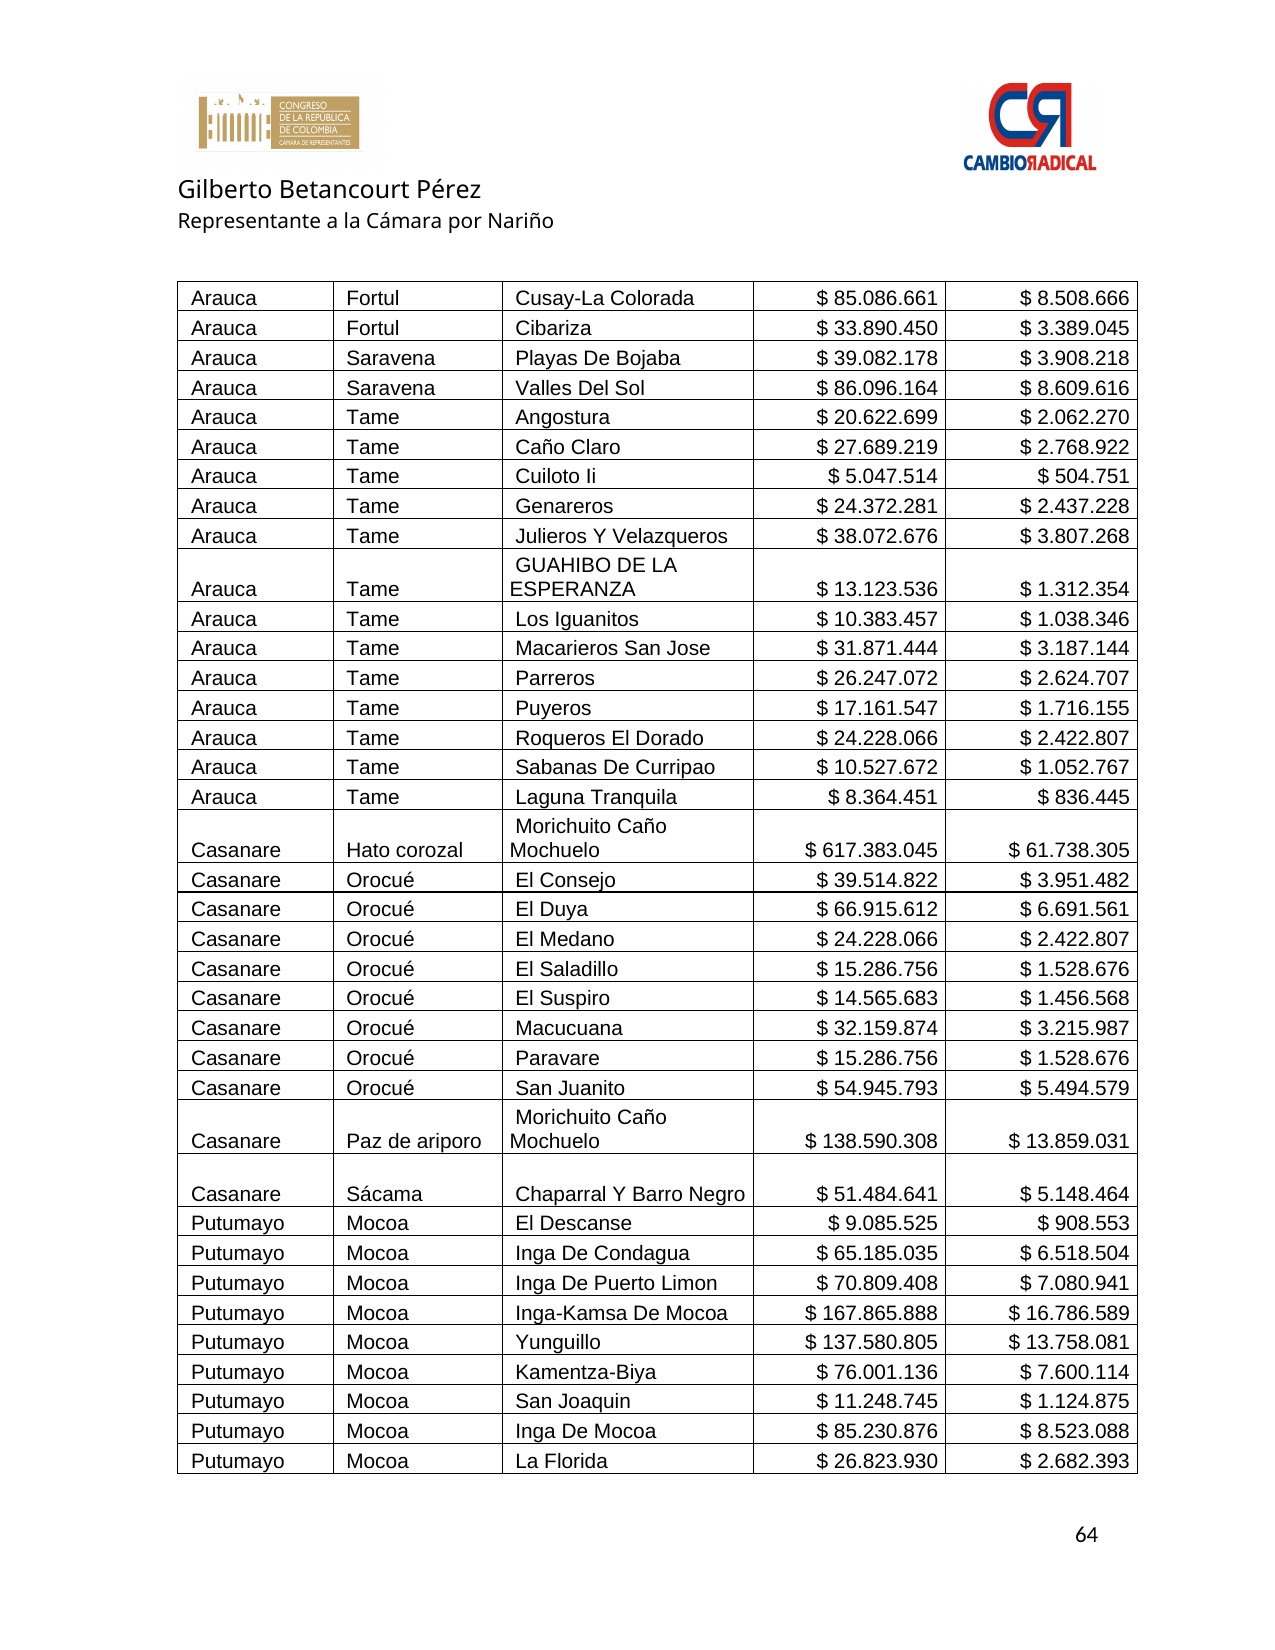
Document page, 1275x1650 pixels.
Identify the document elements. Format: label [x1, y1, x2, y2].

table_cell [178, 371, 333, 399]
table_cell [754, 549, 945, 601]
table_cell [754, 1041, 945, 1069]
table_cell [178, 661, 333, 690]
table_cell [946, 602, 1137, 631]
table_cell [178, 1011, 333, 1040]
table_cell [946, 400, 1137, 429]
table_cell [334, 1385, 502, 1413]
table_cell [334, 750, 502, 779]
picture [962, 82, 1098, 173]
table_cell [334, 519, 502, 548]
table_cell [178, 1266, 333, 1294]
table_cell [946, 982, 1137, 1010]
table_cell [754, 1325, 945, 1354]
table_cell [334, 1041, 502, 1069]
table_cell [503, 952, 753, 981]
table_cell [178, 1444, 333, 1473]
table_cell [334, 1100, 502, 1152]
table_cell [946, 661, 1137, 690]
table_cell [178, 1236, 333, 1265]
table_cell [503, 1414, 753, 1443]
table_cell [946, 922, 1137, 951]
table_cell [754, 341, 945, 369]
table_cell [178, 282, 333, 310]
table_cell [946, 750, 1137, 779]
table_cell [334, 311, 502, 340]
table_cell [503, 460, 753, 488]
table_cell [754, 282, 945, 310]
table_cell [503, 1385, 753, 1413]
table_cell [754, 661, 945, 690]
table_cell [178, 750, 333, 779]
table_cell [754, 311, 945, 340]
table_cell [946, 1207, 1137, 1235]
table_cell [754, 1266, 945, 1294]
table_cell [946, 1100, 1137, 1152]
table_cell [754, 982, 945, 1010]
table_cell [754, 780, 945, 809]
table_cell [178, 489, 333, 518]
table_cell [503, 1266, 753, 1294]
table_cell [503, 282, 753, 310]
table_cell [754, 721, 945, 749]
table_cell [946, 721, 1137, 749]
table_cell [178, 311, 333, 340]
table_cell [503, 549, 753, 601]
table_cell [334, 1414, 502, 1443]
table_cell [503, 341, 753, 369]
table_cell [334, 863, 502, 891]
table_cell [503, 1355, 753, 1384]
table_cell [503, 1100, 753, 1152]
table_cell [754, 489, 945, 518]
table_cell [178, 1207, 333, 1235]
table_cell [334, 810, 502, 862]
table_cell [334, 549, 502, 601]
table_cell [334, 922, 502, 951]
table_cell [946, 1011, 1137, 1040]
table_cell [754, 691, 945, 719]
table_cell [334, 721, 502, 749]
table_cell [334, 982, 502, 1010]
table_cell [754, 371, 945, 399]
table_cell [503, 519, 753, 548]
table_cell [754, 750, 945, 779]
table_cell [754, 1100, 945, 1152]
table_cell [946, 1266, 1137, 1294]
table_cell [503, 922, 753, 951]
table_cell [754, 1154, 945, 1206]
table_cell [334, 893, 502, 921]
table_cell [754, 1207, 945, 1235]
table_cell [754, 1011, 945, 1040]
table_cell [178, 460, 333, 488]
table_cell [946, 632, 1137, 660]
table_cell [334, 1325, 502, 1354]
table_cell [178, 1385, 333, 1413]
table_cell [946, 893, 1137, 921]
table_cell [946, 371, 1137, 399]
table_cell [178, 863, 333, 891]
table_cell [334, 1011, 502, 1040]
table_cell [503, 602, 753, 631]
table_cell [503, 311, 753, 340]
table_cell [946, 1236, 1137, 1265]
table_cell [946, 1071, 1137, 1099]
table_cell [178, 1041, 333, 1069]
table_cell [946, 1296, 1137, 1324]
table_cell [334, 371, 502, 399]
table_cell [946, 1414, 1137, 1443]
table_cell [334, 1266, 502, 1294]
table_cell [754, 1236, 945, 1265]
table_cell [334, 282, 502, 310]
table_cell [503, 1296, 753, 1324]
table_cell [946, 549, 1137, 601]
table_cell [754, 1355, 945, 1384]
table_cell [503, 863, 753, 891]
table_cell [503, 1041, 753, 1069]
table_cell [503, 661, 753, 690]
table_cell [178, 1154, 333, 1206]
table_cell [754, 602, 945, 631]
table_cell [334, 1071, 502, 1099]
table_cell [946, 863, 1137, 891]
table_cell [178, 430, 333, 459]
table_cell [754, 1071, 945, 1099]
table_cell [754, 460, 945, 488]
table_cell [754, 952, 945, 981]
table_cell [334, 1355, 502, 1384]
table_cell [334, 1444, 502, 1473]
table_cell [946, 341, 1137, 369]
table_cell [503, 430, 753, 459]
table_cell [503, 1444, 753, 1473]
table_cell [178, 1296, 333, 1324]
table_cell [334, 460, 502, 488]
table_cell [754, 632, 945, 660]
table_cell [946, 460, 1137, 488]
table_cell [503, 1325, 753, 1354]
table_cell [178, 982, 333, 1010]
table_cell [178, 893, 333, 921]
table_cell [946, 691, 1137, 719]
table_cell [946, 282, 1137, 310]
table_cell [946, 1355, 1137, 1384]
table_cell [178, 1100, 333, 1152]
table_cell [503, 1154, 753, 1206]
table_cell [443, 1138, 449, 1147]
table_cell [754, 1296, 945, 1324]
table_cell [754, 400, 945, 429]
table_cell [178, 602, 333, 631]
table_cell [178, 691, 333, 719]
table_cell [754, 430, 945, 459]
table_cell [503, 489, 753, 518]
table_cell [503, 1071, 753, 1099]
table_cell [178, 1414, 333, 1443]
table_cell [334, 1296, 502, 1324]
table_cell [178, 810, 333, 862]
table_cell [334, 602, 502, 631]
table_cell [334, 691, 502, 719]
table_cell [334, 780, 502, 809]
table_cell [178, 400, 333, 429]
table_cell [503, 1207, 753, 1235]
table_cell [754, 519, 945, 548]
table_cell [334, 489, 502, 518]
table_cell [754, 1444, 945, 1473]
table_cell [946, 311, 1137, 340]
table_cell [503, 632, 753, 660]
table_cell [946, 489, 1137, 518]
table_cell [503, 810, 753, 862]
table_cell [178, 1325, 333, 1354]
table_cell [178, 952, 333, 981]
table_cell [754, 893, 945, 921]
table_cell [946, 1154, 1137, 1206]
picture [177, 73, 385, 173]
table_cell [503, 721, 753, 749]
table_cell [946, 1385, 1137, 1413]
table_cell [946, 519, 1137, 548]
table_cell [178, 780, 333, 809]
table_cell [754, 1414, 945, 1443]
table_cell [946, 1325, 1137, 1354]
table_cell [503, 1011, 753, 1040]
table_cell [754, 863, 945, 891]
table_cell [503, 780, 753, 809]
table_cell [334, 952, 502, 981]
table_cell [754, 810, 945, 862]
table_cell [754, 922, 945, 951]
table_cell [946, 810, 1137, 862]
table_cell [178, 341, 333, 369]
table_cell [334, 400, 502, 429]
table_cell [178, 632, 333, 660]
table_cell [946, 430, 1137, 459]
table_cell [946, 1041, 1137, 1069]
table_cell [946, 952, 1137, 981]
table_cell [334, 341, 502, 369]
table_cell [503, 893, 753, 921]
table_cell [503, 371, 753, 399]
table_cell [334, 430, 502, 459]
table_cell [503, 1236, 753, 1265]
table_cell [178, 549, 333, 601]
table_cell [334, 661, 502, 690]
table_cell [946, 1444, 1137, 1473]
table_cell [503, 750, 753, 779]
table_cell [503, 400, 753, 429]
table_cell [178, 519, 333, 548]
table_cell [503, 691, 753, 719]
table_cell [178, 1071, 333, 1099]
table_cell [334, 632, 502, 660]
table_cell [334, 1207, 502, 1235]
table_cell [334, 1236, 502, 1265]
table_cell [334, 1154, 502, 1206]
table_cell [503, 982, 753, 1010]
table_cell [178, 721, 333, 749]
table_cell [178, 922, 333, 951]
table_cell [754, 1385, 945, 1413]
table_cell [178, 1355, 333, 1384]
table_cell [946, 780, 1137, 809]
